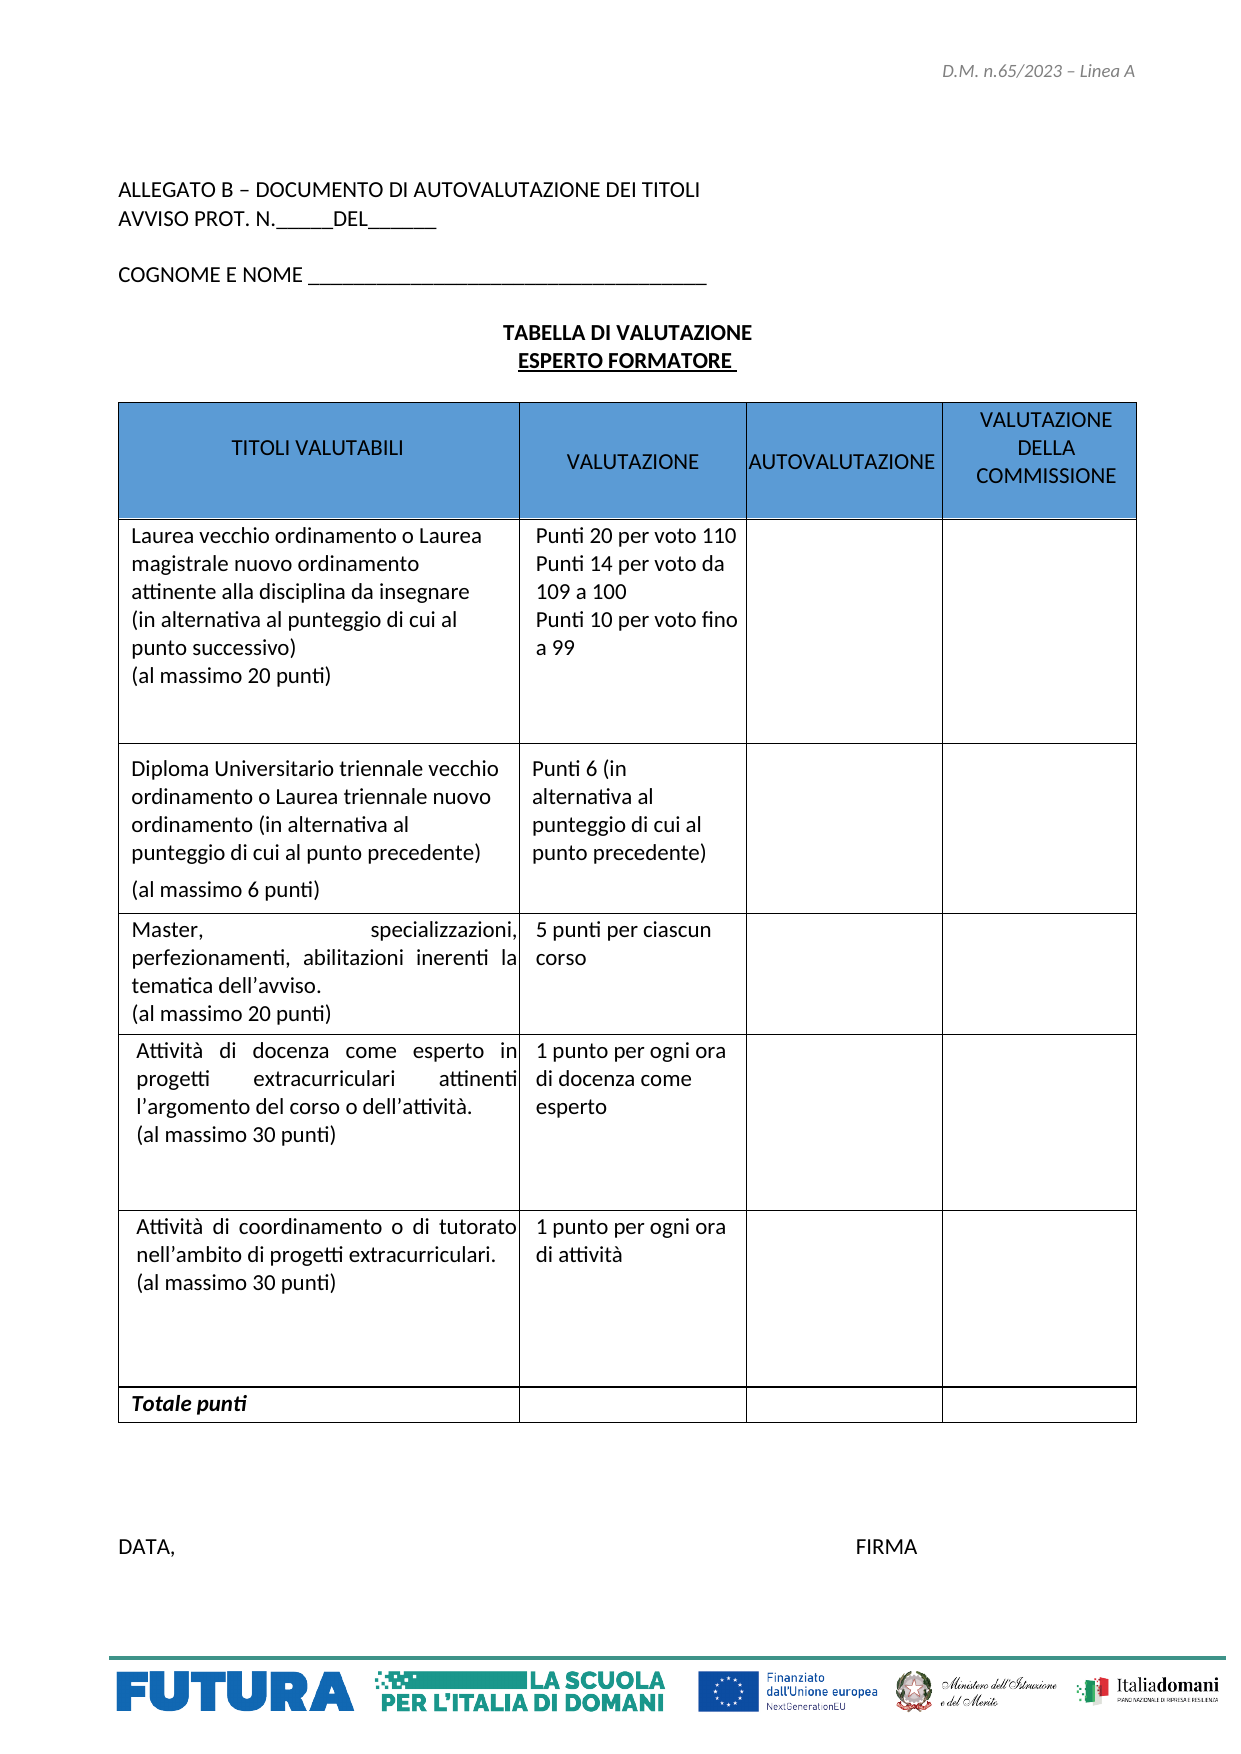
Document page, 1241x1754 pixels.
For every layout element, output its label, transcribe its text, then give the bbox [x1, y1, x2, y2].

table_cell Attività di docenza come esperto in progetti extracurriculari attinenti l’argomento del corso o dell’attività. (al massimo 30 punti) [119, 1035, 519, 1210]
table_cell [747, 914, 942, 1034]
table_cell 1 punto per ogni ora di docenza come esperto [520, 1035, 746, 1210]
table_cell Totale punti [119, 1388, 519, 1422]
table_cell [747, 1035, 942, 1210]
text TABELLA DI VALUTAZIONE [118, 318, 1137, 346]
table_cell [943, 1211, 1136, 1386]
table_cell [520, 1388, 746, 1422]
table_cell [747, 1211, 942, 1386]
table_cell [747, 744, 942, 913]
text COGNOME E NOME ___________________________________ [118, 260, 1137, 288]
table_cell [943, 1388, 1136, 1422]
table_cell [943, 744, 1136, 913]
picture [114, 1668, 1221, 1715]
table_header TITOLI VALUTABILI [119, 403, 519, 518]
table_cell [943, 1035, 1136, 1210]
table_header AUTOVALUTAZIONE [747, 403, 942, 518]
table_cell 5 punti per ciascun corso [520, 914, 746, 1034]
table_cell Punti 6 (in alternativa al punteggio di cui al punto precedente) [520, 744, 746, 913]
table_cell Punti 20 per voto 110 Punti 14 per voto da 109 a 100 Punti 10 per voto fino a 99 [520, 520, 746, 743]
text AVVISO PROT. N._____DEL______ [118, 204, 1137, 232]
table_header VALUTAZIONE [520, 403, 746, 518]
table_cell [943, 914, 1136, 1034]
table_cell Diploma Universitario triennale vecchio ordinamento o Laurea triennale nuovo ordinamento (in alternativa al punteggio di cui al punto precedente) (al massimo 6 punti) [119, 744, 519, 913]
text ALLEGATO B – DOCUMENTO DI AUTOVALUTAZIONE DEI TITOLI [118, 176, 1137, 204]
text DATA, FIRMA [118, 1532, 1137, 1560]
table_header VALUTAZIONE DELLA COMMISSIONE [943, 403, 1136, 518]
table_cell Attività di coordinamento o di tutorato nell’ambito di progetti extracurriculari. (al massimo 30 punti) [119, 1211, 519, 1386]
table_cell 1 punto per ogni ora di attività [520, 1211, 746, 1386]
table_cell Master, specializzazioni, perfezionamenti, abilitazioni inerenti la tematica dell’avviso. (al massimo 20 punti) [119, 914, 519, 1034]
table_cell Laurea vecchio ordinamento o Laurea magistrale nuovo ordinamento attinente alla disciplina da insegnare (in alternativa al punteggio di cui al punto successivo) (al massimo 20 punti) [119, 520, 519, 743]
table_cell [747, 520, 942, 743]
table_cell [943, 520, 1136, 743]
text ESPERTO FORMATORE [118, 346, 1137, 374]
table_cell [747, 1388, 942, 1422]
